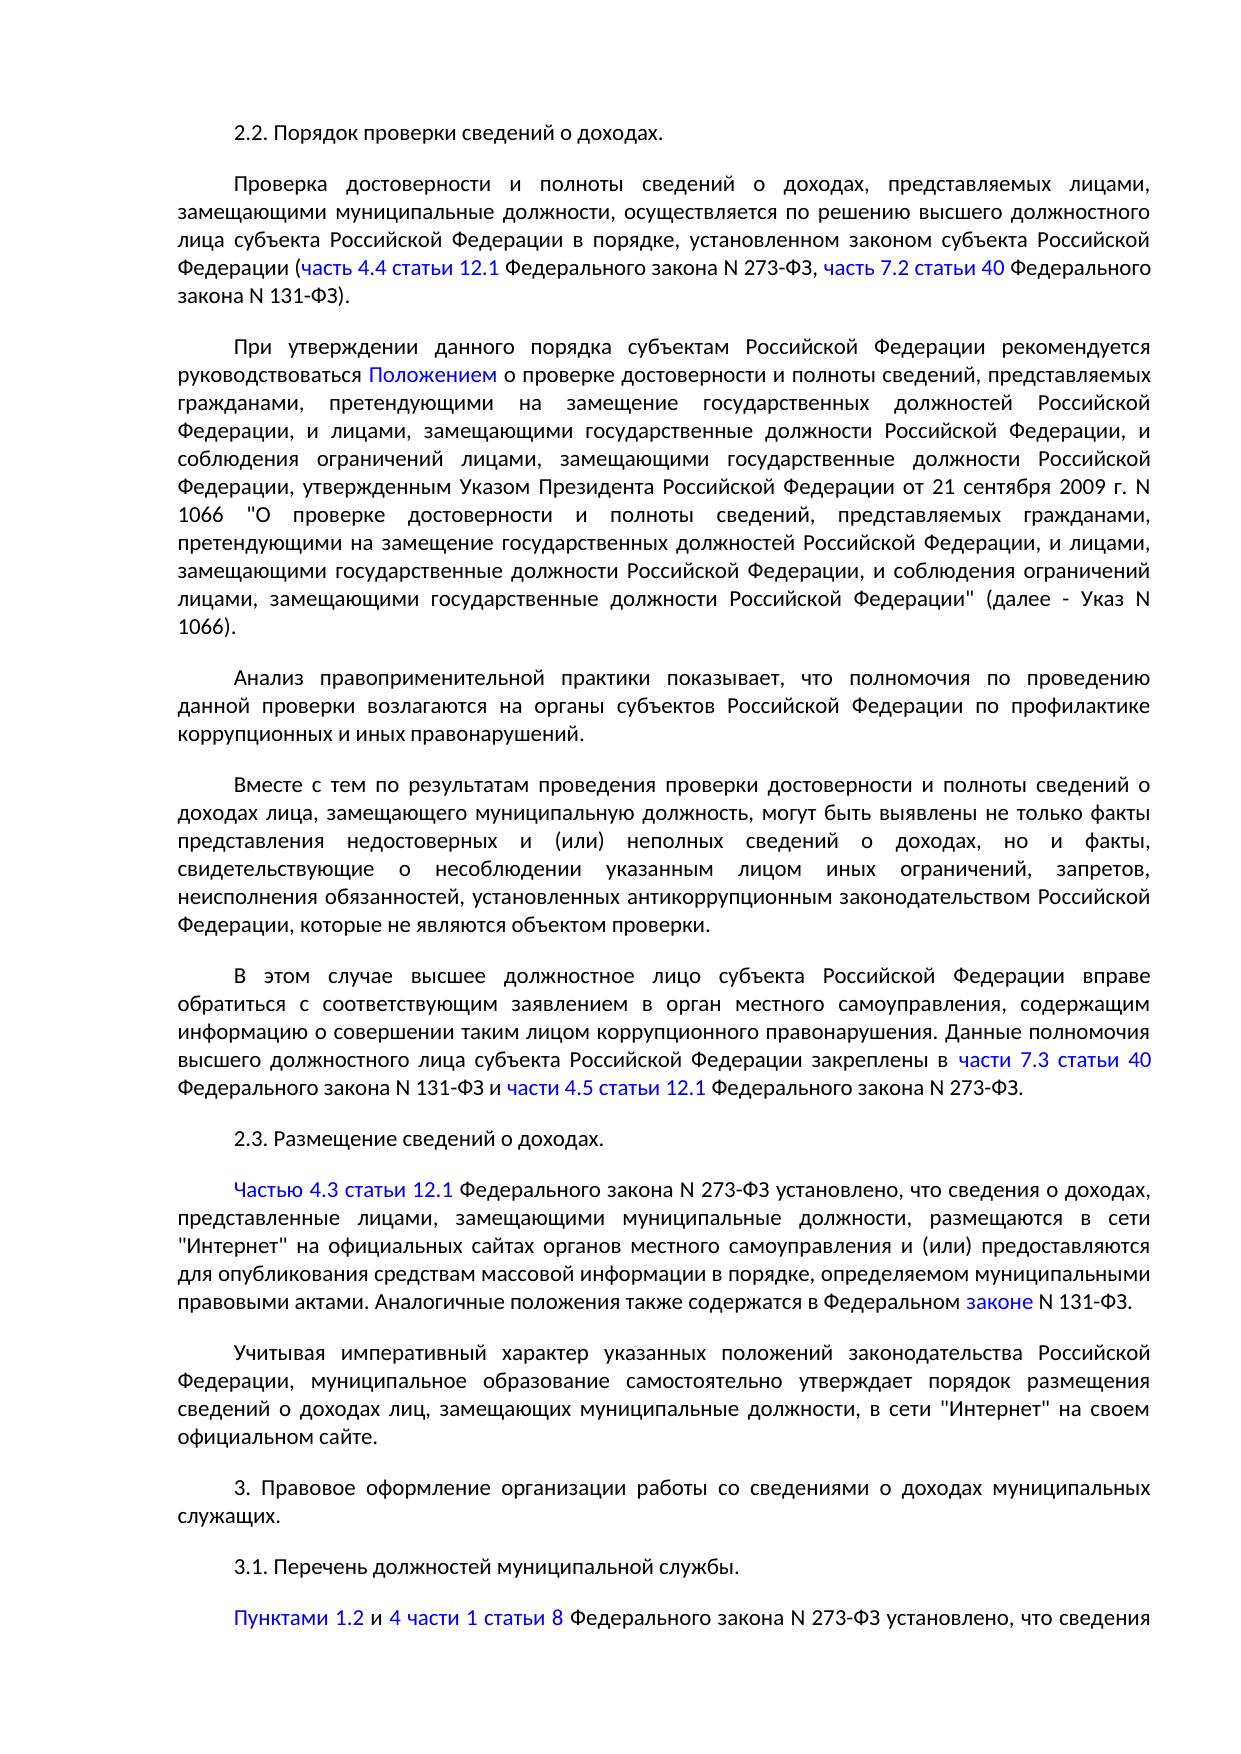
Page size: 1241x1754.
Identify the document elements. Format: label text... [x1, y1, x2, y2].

text При утверждении данного порядка субъектам Российской Федерации рекомендуется руководствоваться Положением о проверке достоверности и полноты сведений, представляемых гражданами, претендующими на замещение государственных должностей Российской Федерации, и лицами, замещающими государственные должности Российской Федерации, и соблюдения ограничений лицами, замещающими государственные должности Российской Федерации, утвержденным Указом Президента Российской Федерации от 21 сентября 2009 г. N 1066 "О проверке достоверности и полноты сведений, представляемых гражданами, претендующими на замещение государственных должностей Российской Федерации, и лицами, замещающими государственные должности Российской Федерации, и соблюдения ограничений лицами, замещающими государственные должности Российской Федерации" (далее - Указ N 1066). [177, 332, 1152, 640]
text 2.2. Порядок проверки сведений о доходах. [177, 118, 1152, 146]
text Анализ правоприменительной практики показывает, что полномочия по проведению данной проверки возлагаются на органы субъектов Российской Федерации по профилактике коррупционных и иных правонарушений. [177, 663, 1152, 747]
text 2.3. Размещение сведений о доходах. [177, 1124, 1152, 1152]
text В этом случае высшее должностное лицо субъекта Российской Федерации вправе обратиться с соответствующим заявлением в орган местного самоуправления, содержащим информацию о совершении таким лицом коррупционного правонарушения. Данные полномочия высшего должностного лица субъекта Российской Федерации закреплены в части 7.3 статьи 40 Федерального закона N 131-ФЗ и части 4.5 статьи 12.1 Федерального закона N 273-ФЗ. [177, 961, 1152, 1101]
text Вместе с тем по результатам проведения проверки достоверности и полноты сведений о доходах лица, замещающего муниципальную должность, могут быть выявлены не только факты представления недостоверных и (или) неполных сведений о доходах, но и факты, свидетельствующие о несоблюдении указанным лицом иных ограничений, запретов, неисполнения обязанностей, установленных антикоррупционным законодательством Российской Федерации, которые не являются объектом проверки. [177, 770, 1152, 938]
text Учитывая императивный характер указанных положений законодательства Российской Федерации, муниципальное образование самостоятельно утверждает порядок размещения сведений о доходах лиц, замещающих муниципальные должности, в сети "Интернет" на своем официальном сайте. [177, 1338, 1152, 1450]
text 3.1. Перечень должностей муниципальной службы. [177, 1552, 1152, 1580]
text Проверка достоверности и полноты сведений о доходах, представляемых лицами, замещающими муниципальные должности, осуществляется по решению высшего должностного лица субъекта Российской Федерации в порядке, установленном законом субъекта Российской Федерации (часть 4.4 статьи 12.1 Федерального закона N 273-ФЗ, часть 7.2 статьи 40 Федерального закона N 131-ФЗ). [177, 169, 1152, 309]
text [177, 1603, 1152, 1631]
text Частью 4.3 статьи 12.1 Федерального закона N 273-ФЗ установлено, что сведения о доходах, представленные лицами, замещающими муниципальные должности, размещаются в сети "Интернет" на официальных сайтах органов местного самоуправления и (или) предоставляются для опубликования средствам массовой информации в порядке, определяемом муниципальными правовыми актами. Аналогичные положения также содержатся в Федеральном законе N 131-ФЗ. [177, 1175, 1152, 1315]
text 3. Правовое оформление организации работы со сведениями о доходах муниципальных служащих. [177, 1473, 1152, 1529]
